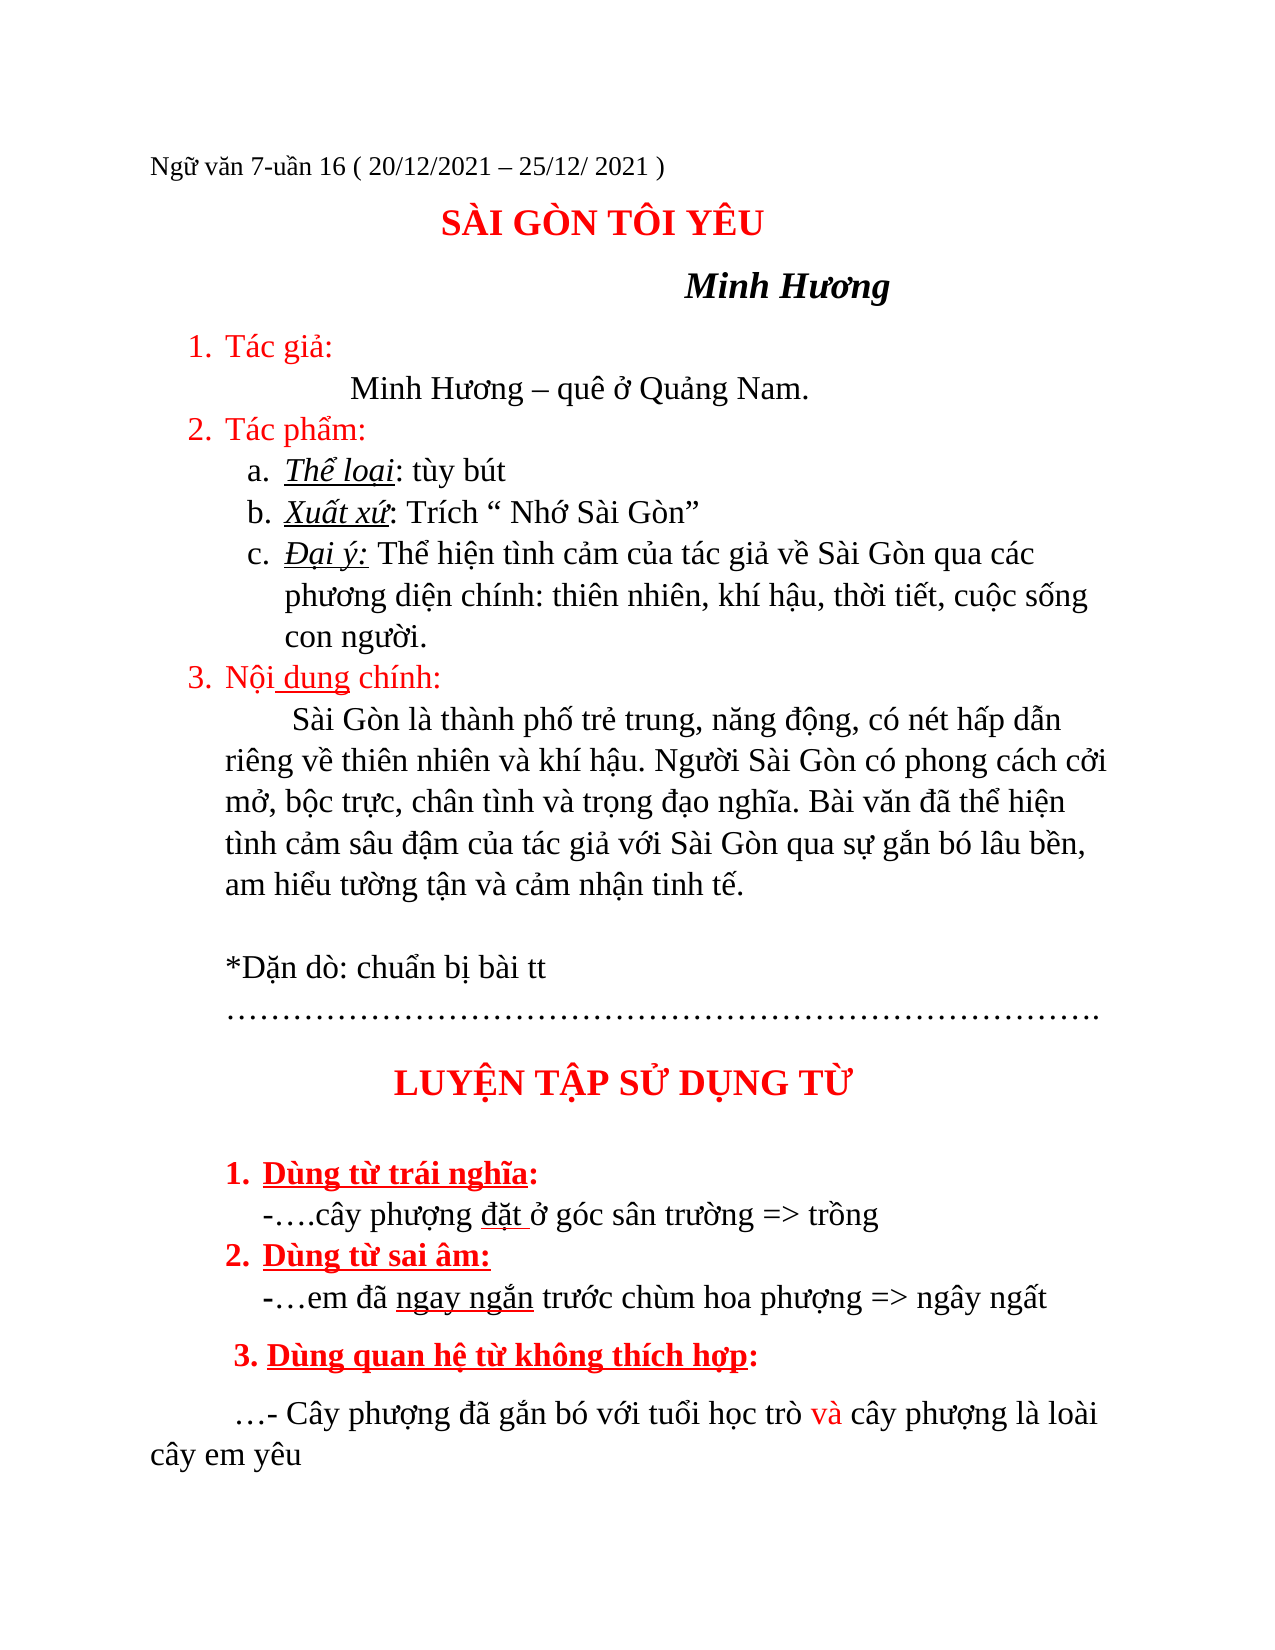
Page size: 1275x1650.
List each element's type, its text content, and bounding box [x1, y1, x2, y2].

list Sài Gòn là thành phố trẻ trung, năng động, có nét hấp dẫn riêng về thiên nhiên và khí hậu. Người Sài Gòn có phong cách cởi mở, bộc trực, chân tình và trọng đạo nghĩa. Bài văn đã thể hiện tình cảm sâu đậm của tác giả với Sài Gòn qua sự gắn bó lâu bền, am hiểu tường tận và cảm nhận tinh tế. [225, 699, 1125, 903]
list Đại ý: Thể hiện tình cảm của tác giả về Sài Gòn qua các phương diện chính: thiên nhiên, khí hậu, thời tiết, cuộc sống con người. [247, 533, 1125, 654]
list Tác giả: [187, 327, 1125, 365]
list Dùng từ trái nghĩa: [225, 1153, 1125, 1191]
list Minh Hương – quê ở Quảng Nam. [225, 368, 1125, 406]
list -….cây phượng đặt ở góc sân trường => trồng [262, 1194, 1125, 1233]
text SÀI GÒN TÔI YÊU [150, 200, 1125, 243]
list Dùng từ sai âm: [225, 1236, 1125, 1274]
text Minh Hương [150, 263, 1125, 307]
list Nội dung chính: [187, 657, 1125, 696]
text Ngữ văn 7-uần 16 ( 20/12/2021 – 25/12/ 2021 ) [150, 150, 1125, 181]
text 3. Dùng quan hệ từ không thích hợp: [150, 1335, 1125, 1373]
text …- Cây phượng đã gắn bó với tuổi học trò và cây phượng là loài cây em yêu [150, 1393, 1125, 1473]
list Tác phẩm: [187, 409, 1125, 448]
list -…em đã ngay ngắn trước chùm hoa phượng => ngây ngất [262, 1277, 1125, 1315]
list ……………………………………………………………………. [225, 988, 1125, 1027]
list *Dặn dò: chuẩn bị bài tt [225, 947, 1125, 985]
list Thể loại: tùy bút [247, 451, 1125, 489]
list LUYỆN TẬP SỬ DỤNG TỪ [300, 1060, 1125, 1103]
list Xuất xứ: Trích “ Nhớ Sài Gòn” [247, 492, 1125, 530]
